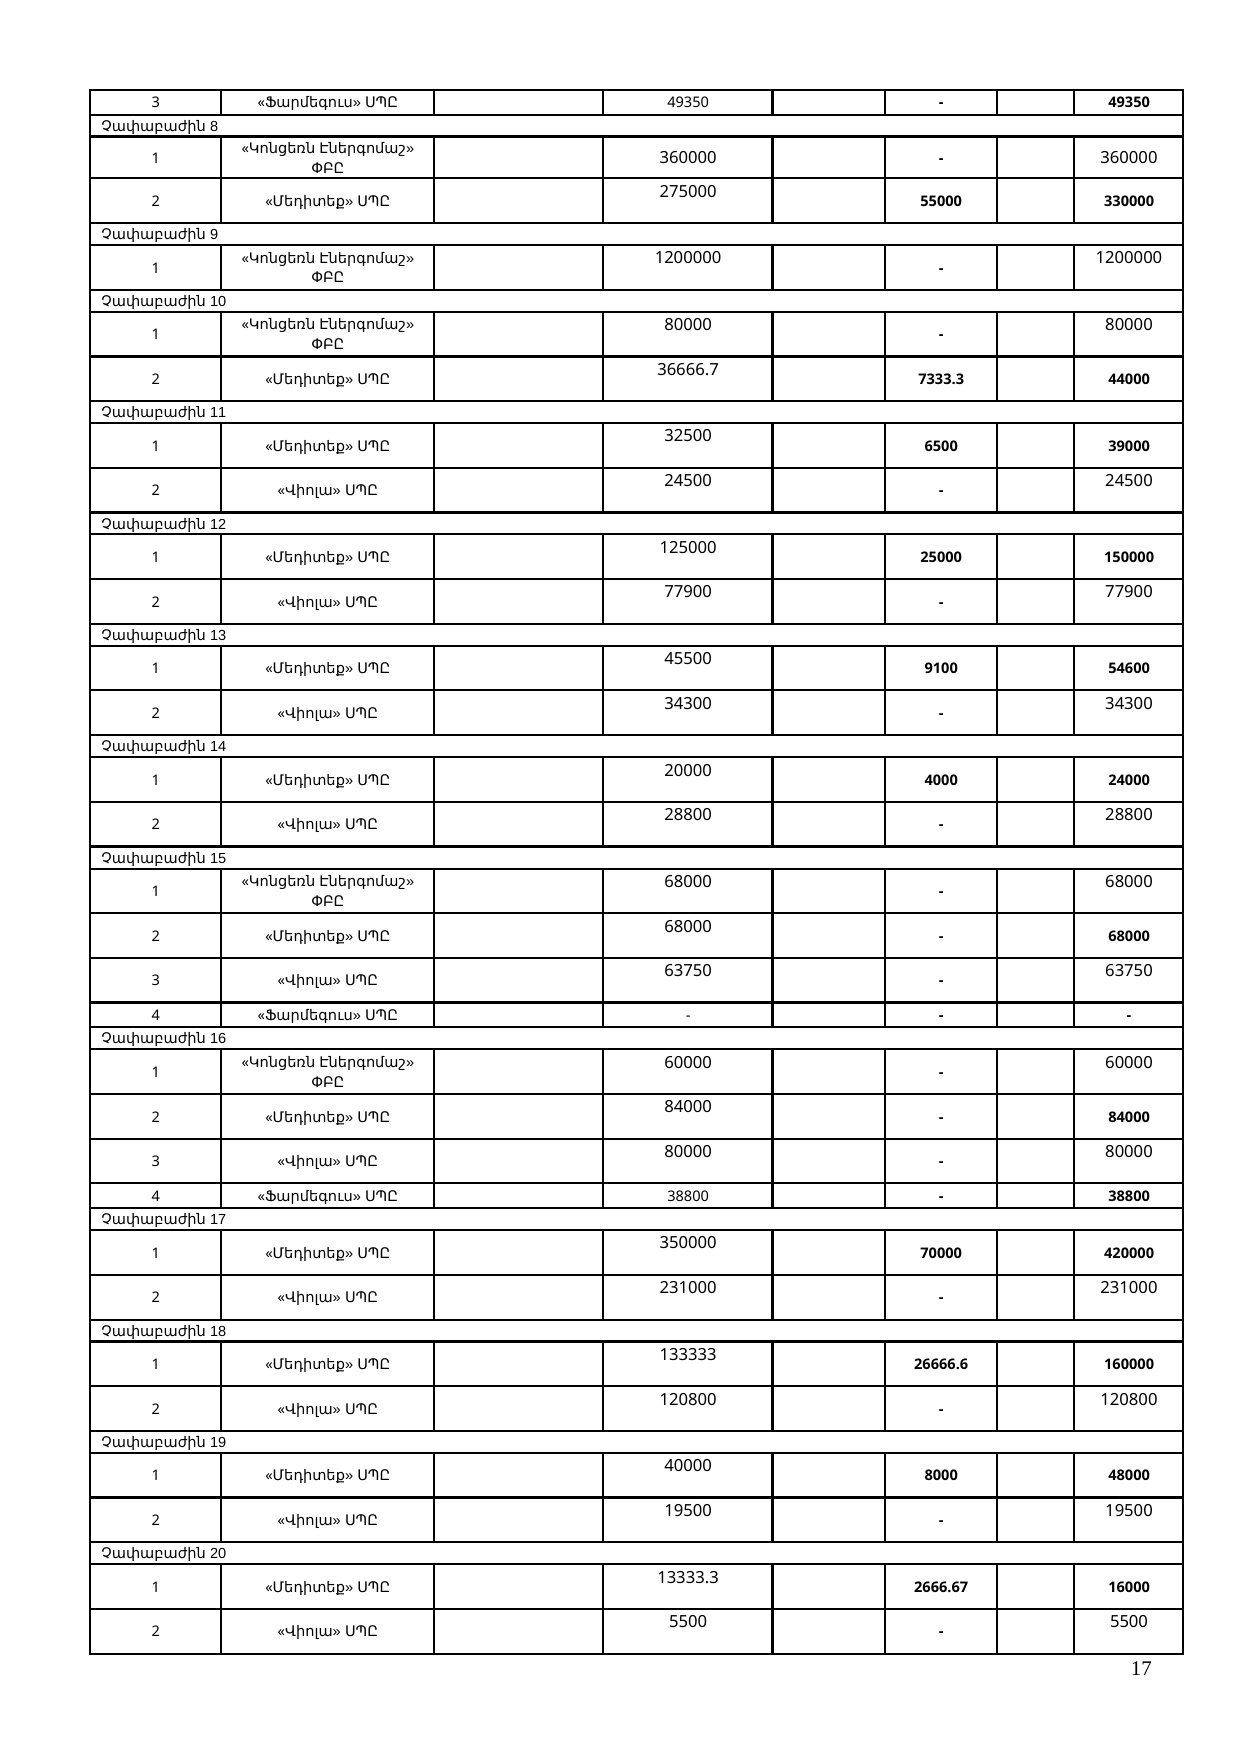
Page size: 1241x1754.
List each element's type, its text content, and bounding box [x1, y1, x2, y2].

table_cell - [886, 1276, 996, 1318]
table_cell [998, 1387, 1073, 1430]
table_cell - [886, 138, 996, 177]
table_cell 1 [91, 535, 220, 578]
table_cell - [886, 914, 996, 957]
table_cell 34300 [604, 691, 771, 734]
table_cell [435, 246, 602, 289]
table_cell 275000 [604, 179, 771, 222]
table_cell «Մեդիտեք» ՍՊԸ [222, 647, 433, 689]
table_cell 3 [91, 959, 220, 1001]
table_cell 1 [91, 1565, 220, 1608]
table_cell 4000 [886, 758, 996, 801]
table_cell 2666.67 [886, 1565, 996, 1608]
table_cell 16000 [1075, 1565, 1182, 1608]
table_cell [774, 313, 884, 355]
table_cell 1 [91, 138, 220, 177]
table_cell [998, 179, 1073, 222]
table_cell [774, 1231, 884, 1274]
table_cell 2 [91, 803, 220, 845]
table_cell «Մեդիտեք» ՍՊԸ [222, 758, 433, 801]
table_cell 2 [91, 358, 220, 400]
table_cell 1 [91, 1231, 220, 1274]
table_cell [998, 870, 1073, 912]
table_cell [435, 1140, 602, 1182]
table_cell [998, 691, 1073, 734]
table_cell 49350 [604, 91, 771, 113]
table_cell - [886, 1004, 996, 1026]
table_cell [774, 1140, 884, 1182]
table_cell - [886, 246, 996, 289]
table_cell [435, 91, 602, 113]
table_cell 68000 [1075, 870, 1182, 912]
table_cell [774, 803, 884, 845]
table_cell [435, 1004, 602, 1026]
table_cell 68000 [1075, 914, 1182, 957]
table_cell [435, 535, 602, 578]
table_cell 48000 [1075, 1454, 1182, 1496]
table_cell [435, 1231, 602, 1274]
table_cell 84000 [1075, 1095, 1182, 1138]
table_cell [435, 179, 602, 222]
table_cell 24000 [1075, 758, 1182, 801]
table_cell Չափաբաժին 15 [91, 848, 1182, 867]
table_cell [998, 424, 1073, 467]
table_cell «Մեդիտեք» ՍՊԸ [222, 914, 433, 957]
table_cell [998, 959, 1073, 1001]
table_cell 3 [91, 1140, 220, 1182]
table_cell [435, 469, 602, 511]
table_cell 68000 [604, 870, 771, 912]
table_cell 1 [91, 647, 220, 689]
table_cell [998, 91, 1073, 113]
table_cell 34300 [1075, 691, 1182, 734]
table_cell [435, 1184, 602, 1207]
table_cell [998, 803, 1073, 845]
table_cell [774, 1387, 884, 1430]
table_cell [998, 580, 1073, 623]
table_cell [774, 1565, 884, 1608]
table_cell [774, 246, 884, 289]
table_cell 133333 [604, 1343, 771, 1385]
table_cell 350000 [604, 1231, 771, 1274]
table_cell «Վիոլա» ՍՊԸ [222, 691, 433, 734]
table_cell «Մեդիտեք» ՍՊԸ [222, 1565, 433, 1608]
table_cell [774, 914, 884, 957]
table_cell 49350 [1075, 91, 1182, 113]
table_cell [774, 758, 884, 801]
table_cell [435, 138, 602, 177]
table_cell [998, 1276, 1073, 1318]
table_cell 2 [91, 469, 220, 511]
table_cell 330000 [1075, 179, 1182, 222]
table_cell - [886, 1140, 996, 1182]
table_cell [435, 914, 602, 957]
table_cell [774, 1004, 884, 1026]
table_cell - [886, 803, 996, 845]
table_cell «Մեդիտեք» ՍՊԸ [222, 358, 433, 400]
table_cell 38800 [1075, 1184, 1182, 1207]
table_cell 2 [91, 179, 220, 222]
table_cell 1200000 [1075, 246, 1182, 289]
table_cell «Վիոլա» ՍՊԸ [222, 1610, 433, 1652]
table_cell 80000 [1075, 313, 1182, 355]
table_cell Չափաբաժին 18 [91, 1321, 1182, 1340]
table_cell 63750 [1075, 959, 1182, 1001]
table_cell 420000 [1075, 1231, 1182, 1274]
table_cell 26666.6 [886, 1343, 996, 1385]
table_cell Չափաբաժին 8 [91, 116, 1182, 135]
table_cell [774, 138, 884, 177]
table_cell 2 [91, 580, 220, 623]
table_cell [998, 469, 1073, 511]
table_cell 5500 [1075, 1610, 1182, 1652]
table_cell [998, 1454, 1073, 1496]
table_cell «Վիոլա» ՍՊԸ [222, 469, 433, 511]
table_cell 36666.7 [604, 358, 771, 400]
table_cell [998, 1231, 1073, 1274]
table_cell [998, 1004, 1073, 1026]
table_cell [774, 1610, 884, 1652]
table_cell [435, 758, 602, 801]
table_cell [435, 1454, 602, 1496]
table_cell Չափաբաժին 17 [91, 1209, 1182, 1229]
table_cell [435, 580, 602, 623]
table_cell - [886, 959, 996, 1001]
table_cell Չափաբաժին 16 [91, 1028, 1182, 1048]
table_cell 2 [91, 691, 220, 734]
table_cell [998, 358, 1073, 400]
table_cell «Վիոլա» ՍՊԸ [222, 1276, 433, 1318]
table_cell [774, 1454, 884, 1496]
table_cell 28800 [604, 803, 771, 845]
table_cell - [886, 691, 996, 734]
table_cell [435, 803, 602, 845]
table_cell 8000 [886, 1454, 996, 1496]
table_cell 68000 [604, 914, 771, 957]
table_cell 1 [91, 758, 220, 801]
table_cell 2 [91, 1610, 220, 1652]
table_cell «Մեդիտեք» ՍՊԸ [222, 179, 433, 222]
table_cell 60000 [604, 1050, 771, 1093]
table_cell [998, 246, 1073, 289]
table_cell 55000 [886, 179, 996, 222]
table_cell «Մեդիտեք» ՍՊԸ [222, 1454, 433, 1496]
table_cell [998, 1184, 1073, 1207]
table_cell «Մեդիտեք» ՍՊԸ [222, 1343, 433, 1385]
table_cell [774, 1095, 884, 1138]
table_cell 39000 [1075, 424, 1182, 467]
table_cell 1 [91, 1050, 220, 1093]
table_cell 1 [91, 246, 220, 289]
table_cell 231000 [604, 1276, 771, 1318]
table_cell [998, 1140, 1073, 1182]
table_cell [435, 1565, 602, 1608]
table_cell 19500 [604, 1499, 771, 1541]
table_cell «Ֆարմեգուս» ՍՊԸ [222, 1004, 433, 1026]
table_cell - [1075, 1004, 1182, 1026]
table_cell 2 [91, 1499, 220, 1541]
table_cell [774, 1184, 884, 1207]
table_cell [998, 914, 1073, 957]
table_cell 45500 [604, 647, 771, 689]
table_cell 7333.3 [886, 358, 996, 400]
table_cell [774, 870, 884, 912]
table_cell «Մեդիտեք» ՍՊԸ [222, 424, 433, 467]
table_cell 2 [91, 914, 220, 957]
table_cell «Կոնցեռն Էներգոմաշ» ՓԲԸ [222, 138, 433, 177]
table_cell «Վիոլա» ՍՊԸ [222, 803, 433, 845]
table_cell Չափաբաժին 14 [91, 736, 1182, 756]
table_cell Չափաբաժին 20 [91, 1543, 1182, 1563]
table_cell [774, 1343, 884, 1385]
table_cell 231000 [1075, 1276, 1182, 1318]
table_cell 125000 [604, 535, 771, 578]
table_cell 77900 [604, 580, 771, 623]
table_cell 38800 [604, 1184, 771, 1207]
table_cell 3 [91, 91, 220, 113]
table_cell 19500 [1075, 1499, 1182, 1541]
table_cell [998, 535, 1073, 578]
table_cell [998, 1050, 1073, 1093]
table_cell [774, 179, 884, 222]
table_cell 4 [91, 1184, 220, 1207]
table_cell 2 [91, 1387, 220, 1430]
table_cell [774, 580, 884, 623]
table_cell - [886, 1387, 996, 1430]
table_cell 6500 [886, 424, 996, 467]
table_cell - [886, 870, 996, 912]
table_cell 54600 [1075, 647, 1182, 689]
table_cell «Մեդիտեք» ՍՊԸ [222, 535, 433, 578]
table_cell - [886, 91, 996, 113]
table_cell 77900 [1075, 580, 1182, 623]
table_cell - [886, 1184, 996, 1207]
table_cell [774, 91, 884, 113]
table_cell 60000 [1075, 1050, 1182, 1093]
table_cell 32500 [604, 424, 771, 467]
table_cell [998, 647, 1073, 689]
table_cell - [604, 1004, 771, 1026]
table_cell «Կոնցեռն Էներգոմաշ» ՓԲԸ [222, 870, 433, 912]
table_cell 360000 [604, 138, 771, 177]
table_cell [774, 424, 884, 467]
table_cell [998, 1499, 1073, 1541]
table_cell 120800 [604, 1387, 771, 1430]
table_cell [998, 138, 1073, 177]
table_cell [774, 1499, 884, 1541]
table_cell 80000 [604, 313, 771, 355]
table_cell [774, 535, 884, 578]
table_cell 1200000 [604, 246, 771, 289]
table_cell [435, 1610, 602, 1652]
table_cell «Մեդիտեք» ՍՊԸ [222, 1231, 433, 1274]
table_cell [998, 313, 1073, 355]
table_cell 80000 [604, 1140, 771, 1182]
table_cell [435, 647, 602, 689]
table_cell «Կոնցեռն Էներգոմաշ» ՓԲԸ [222, 1050, 433, 1093]
table_cell Չափաբաժին 19 [91, 1432, 1182, 1452]
table_cell 1 [91, 1343, 220, 1385]
table_cell [435, 870, 602, 912]
table_cell 1 [91, 1454, 220, 1496]
table_cell Չափաբաժին 10 [91, 291, 1182, 311]
table_cell 120800 [1075, 1387, 1182, 1430]
table_cell 4 [91, 1004, 220, 1026]
table_cell «Կոնցեռն Էներգոմաշ» ՓԲԸ [222, 313, 433, 355]
table_cell 2 [91, 1095, 220, 1138]
table_cell «Վիոլա» ՍՊԸ [222, 959, 433, 1001]
table_cell [435, 959, 602, 1001]
table_cell [774, 959, 884, 1001]
table_cell 360000 [1075, 138, 1182, 177]
table_cell Չափաբաժին 12 [91, 514, 1182, 533]
table_cell - [886, 1095, 996, 1138]
table_cell «Վիոլա» ՍՊԸ [222, 1499, 433, 1541]
table_cell [435, 313, 602, 355]
table_cell [435, 424, 602, 467]
table_cell [774, 469, 884, 511]
table_cell - [886, 469, 996, 511]
table_cell «Վիոլա» ՍՊԸ [222, 1387, 433, 1430]
table_cell 13333.3 [604, 1565, 771, 1608]
table_cell 70000 [886, 1231, 996, 1274]
table_cell 1 [91, 870, 220, 912]
table_cell [435, 1343, 602, 1385]
table_cell 40000 [604, 1454, 771, 1496]
table_cell 150000 [1075, 535, 1182, 578]
table_cell [435, 1276, 602, 1318]
table_cell [435, 1050, 602, 1093]
table_cell - [886, 313, 996, 355]
table_cell 84000 [604, 1095, 771, 1138]
table_cell [998, 1343, 1073, 1385]
table_cell 63750 [604, 959, 771, 1001]
table_cell [774, 358, 884, 400]
table_cell [774, 1276, 884, 1318]
table_cell 80000 [1075, 1140, 1182, 1182]
table_cell [435, 1499, 602, 1541]
table_cell - [886, 1499, 996, 1541]
table_cell [998, 1565, 1073, 1608]
table_cell «Կոնցեռն Էներգոմաշ» ՓԲԸ [222, 246, 433, 289]
table_cell [774, 647, 884, 689]
table_cell Չափաբաժին 9 [91, 224, 1182, 244]
table_cell 1 [91, 424, 220, 467]
table_cell 20000 [604, 758, 771, 801]
table_cell [998, 1095, 1073, 1138]
table_cell [998, 758, 1073, 801]
table_cell 1 [91, 313, 220, 355]
table_cell 24500 [1075, 469, 1182, 511]
table_cell - [886, 1610, 996, 1652]
table_cell - [886, 580, 996, 623]
table_cell [998, 1610, 1073, 1652]
table_cell «Վիոլա» ՍՊԸ [222, 1140, 433, 1182]
table_cell «Վիոլա» ՍՊԸ [222, 580, 433, 623]
table_cell 160000 [1075, 1343, 1182, 1385]
table_cell 9100 [886, 647, 996, 689]
table_cell [774, 1050, 884, 1093]
table_cell 2 [91, 1276, 220, 1318]
table_cell - [886, 1050, 996, 1093]
table_cell 44000 [1075, 358, 1182, 400]
table_cell 25000 [886, 535, 996, 578]
table_cell «Ֆարմեգուս» ՍՊԸ [222, 91, 433, 113]
table_cell Չափաբաժին 13 [91, 625, 1182, 645]
table_cell [435, 1387, 602, 1430]
table_cell [435, 1095, 602, 1138]
table_cell «Ֆարմեգուս» ՍՊԸ [222, 1184, 433, 1207]
table_cell «Մեդիտեք» ՍՊԸ [222, 1095, 433, 1138]
table_cell [774, 691, 884, 734]
table_cell 5500 [604, 1610, 771, 1652]
table_cell 24500 [604, 469, 771, 511]
table_cell [435, 358, 602, 400]
table_cell 28800 [1075, 803, 1182, 845]
table_cell Չափաբաժին 11 [91, 402, 1182, 422]
table_cell [435, 691, 602, 734]
